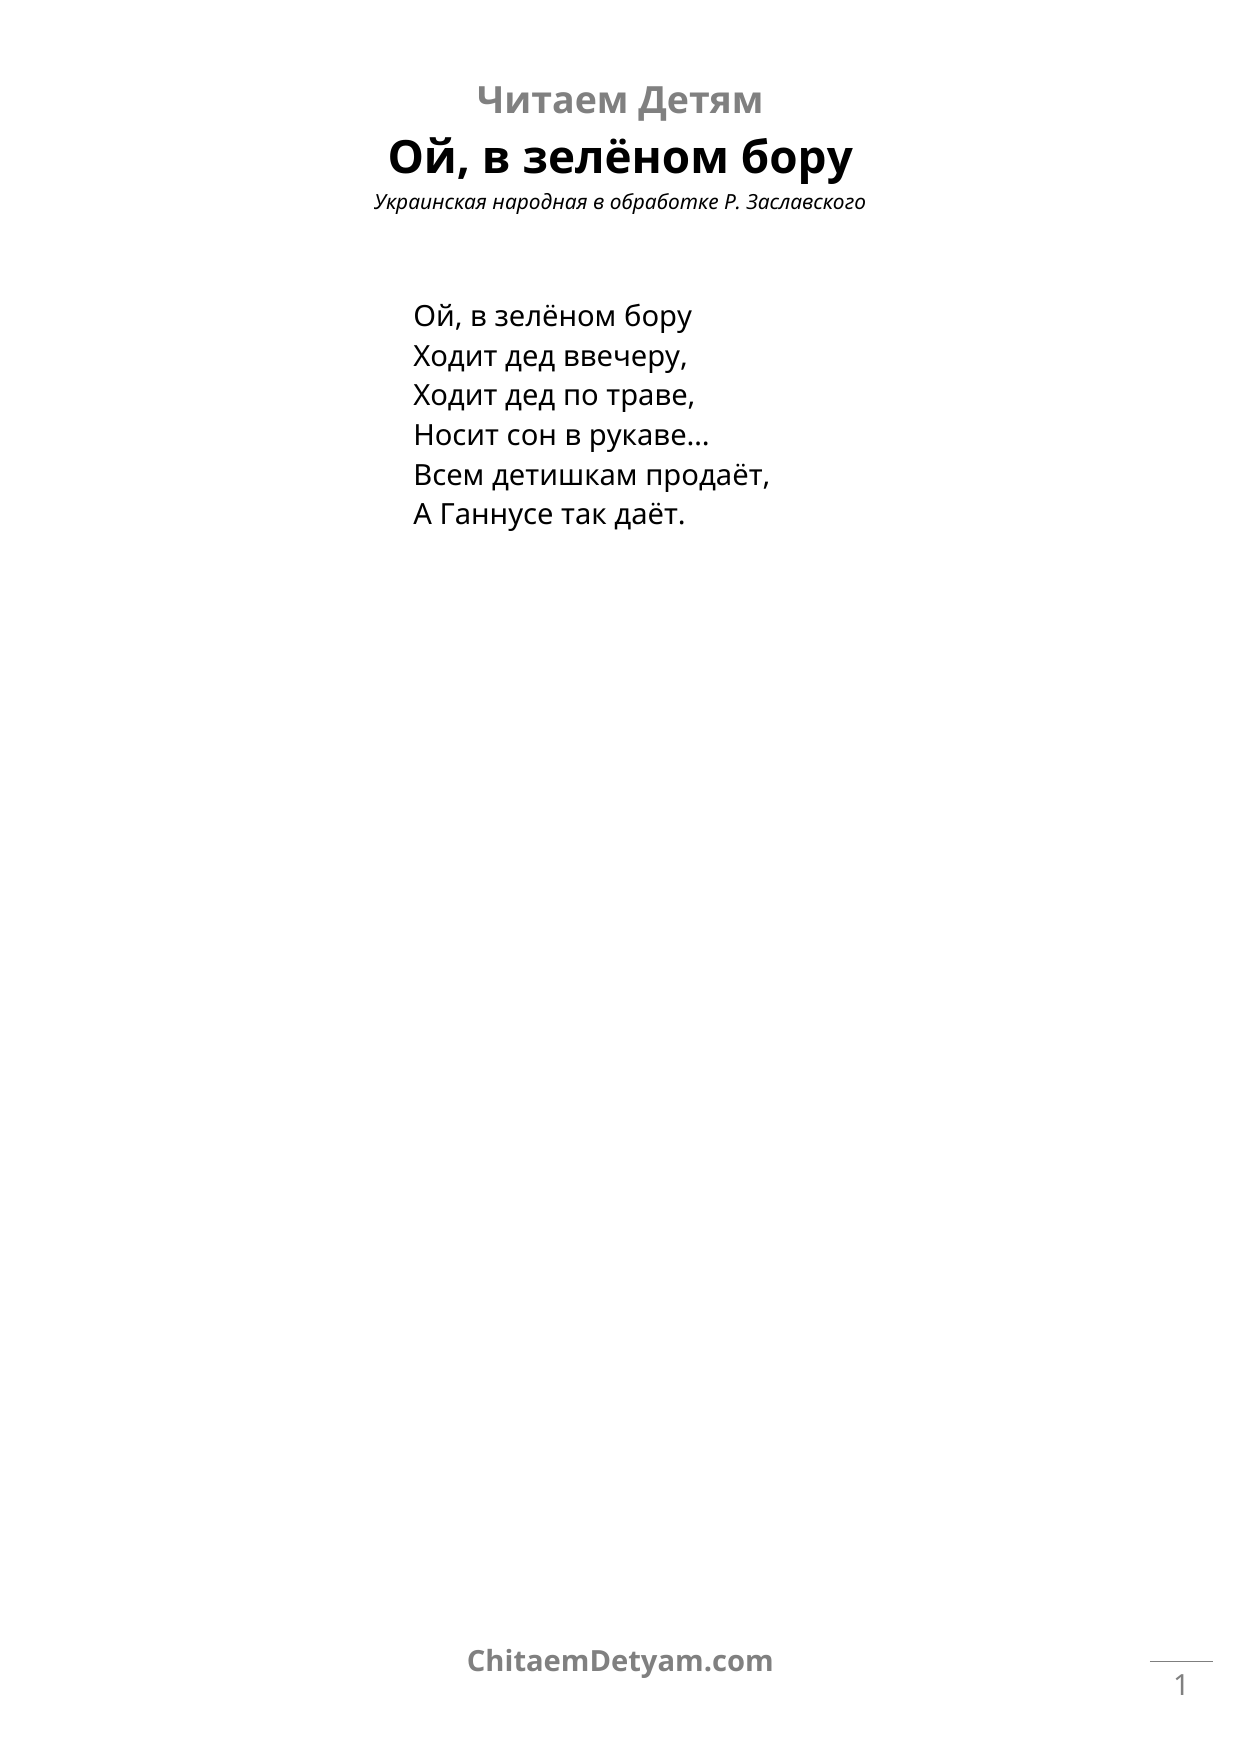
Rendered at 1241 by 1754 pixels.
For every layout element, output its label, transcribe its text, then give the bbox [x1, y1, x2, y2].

text Ходит дед ввечеру, [413, 335, 1122, 374]
subtitle Ой, в зелёном бору Украинская народная в обработке Р. Заславского [118, 125, 1122, 216]
text Ходит дед по траве, [413, 374, 1122, 414]
text А Ганнусе так даёт. [413, 493, 1122, 533]
text Всем детишкам продаёт, [413, 454, 1122, 493]
text Ой, в зелёном бору [413, 295, 1122, 335]
text Носит сон в рукаве… [413, 414, 1122, 454]
